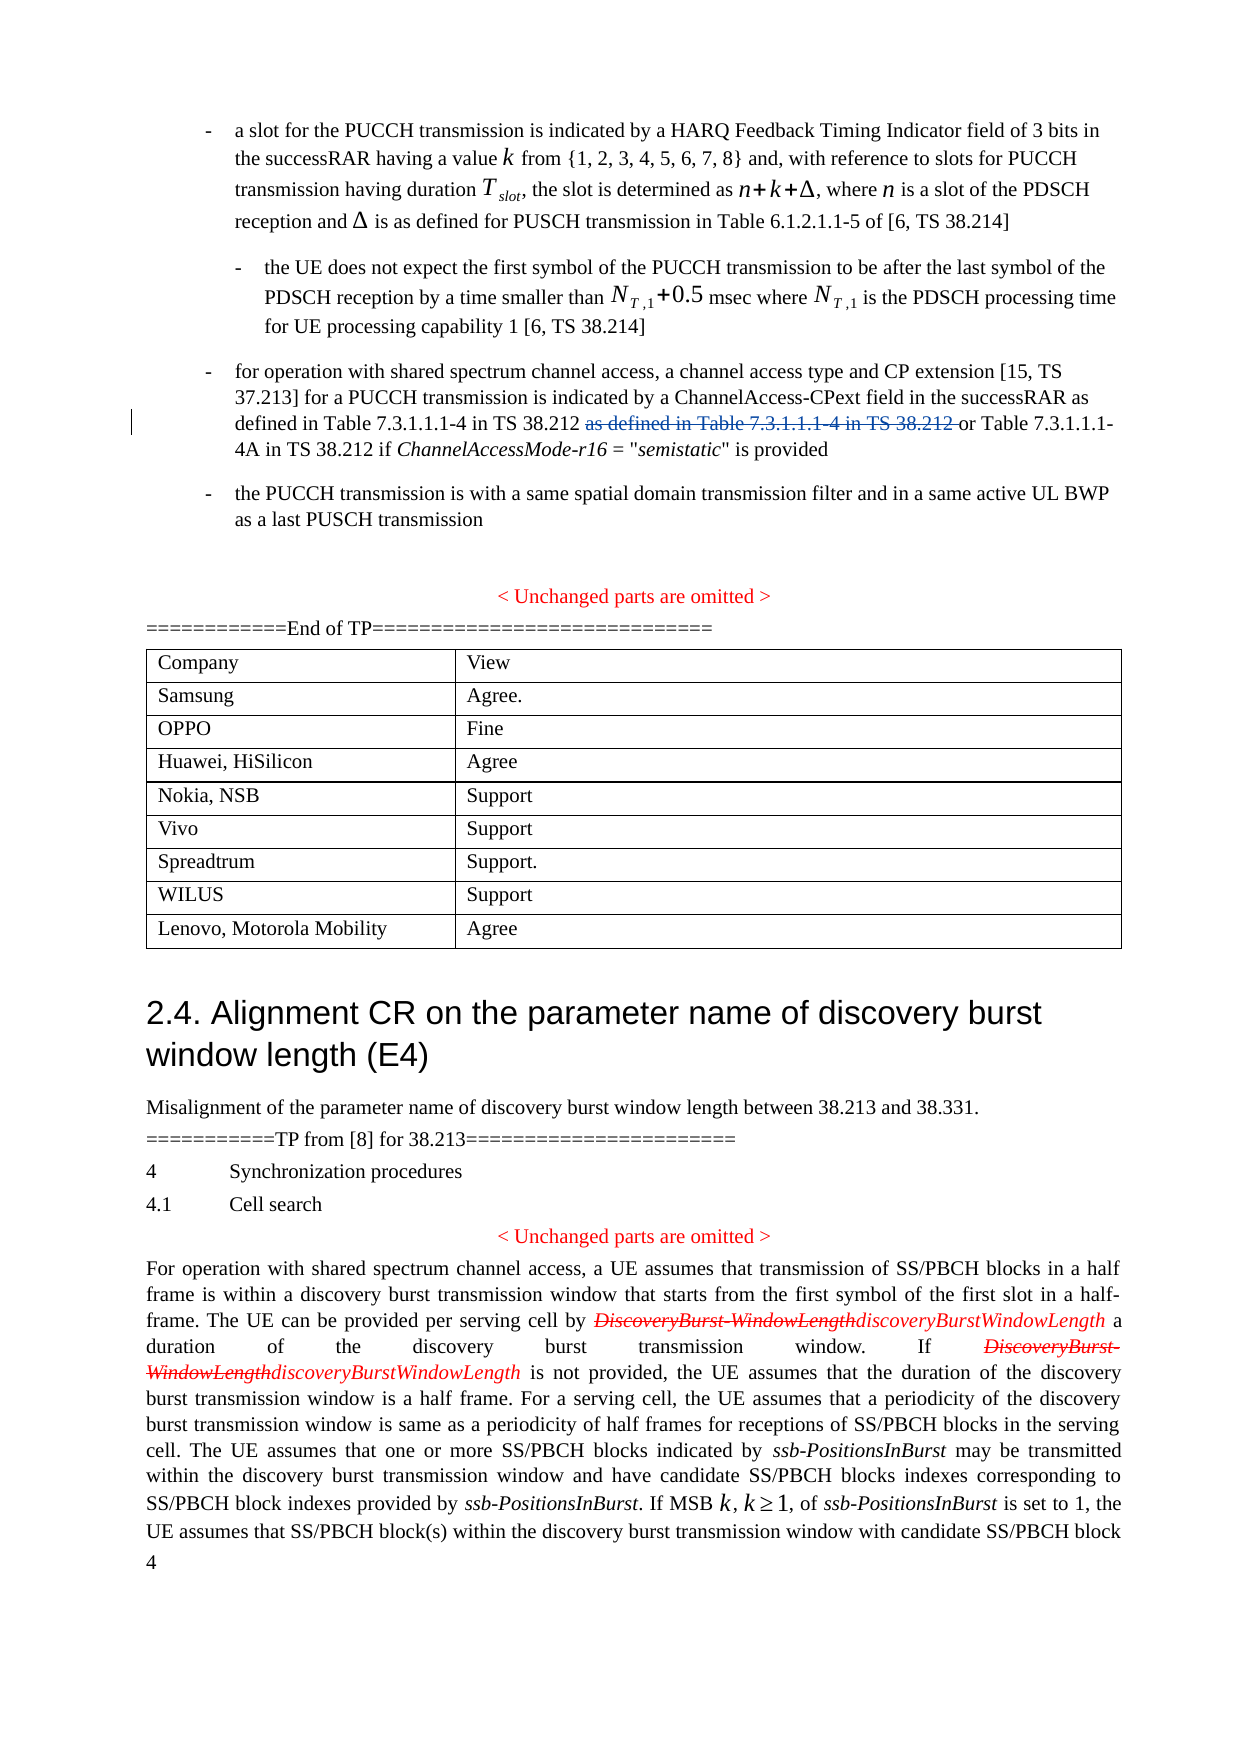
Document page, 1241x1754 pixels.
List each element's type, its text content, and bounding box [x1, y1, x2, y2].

subtitle 2.4. Alignment CR on the parameter name of discovery burst window length (E4) [146, 993, 1122, 1073]
table_cell Lenovo, Motorola Mobility [147, 915, 455, 948]
table_cell Agree [456, 915, 1121, 948]
text - for operation with shared spectrum channel access, a channel access type and CP extension [15, TS 37.213] for a PUCCH transmission is indicated by a ChannelAccess-CPext field in the successRAR as defined in Table 7.3.1.1.1-4 in TS 38.212 or Table 7.3.1.1.1-4A in TS 38.212 if ChannelAccessMode-r16 = "semistatic" is provided [205, 359, 1122, 461]
text 4 Synchronization procedures [146, 1159, 1122, 1183]
table_header View [456, 650, 1121, 682]
table_cell OPPO [147, 716, 455, 748]
text Misalignment of the parameter name of discovery burst window length between 38.213 and 38.331. [146, 1095, 1122, 1119]
table_cell Agree. [456, 683, 1121, 715]
text - the UE does not expect the first symbol of the PUCCH transmission to be after the last symbol of the PDSCH reception by a time smaller than msec where is the PDSCH processing time for UE processing capability 1 [6, TS 38.214] [234, 255, 1122, 338]
text < Unchanged parts are omitted > [146, 1224, 1122, 1248]
text - the PUCCH transmission is with a same spatial domain transmission filter and in a same active UL BWP as a last PUSCH transmission [205, 481, 1122, 531]
table_cell Support [456, 783, 1121, 815]
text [146, 1256, 1122, 1543]
table_cell Huawei, HiSilicon [147, 749, 455, 781]
text < Unchanged parts are omitted > [146, 584, 1122, 608]
table_header Company [147, 650, 455, 682]
table_cell WILUS [147, 882, 455, 914]
table_cell Support. [456, 849, 1121, 881]
table_cell Fine [456, 716, 1121, 748]
table_cell Agree [456, 749, 1121, 781]
text 4.1 Cell search [146, 1192, 1122, 1216]
table_cell Vivo [147, 816, 455, 848]
text - a slot for the PUCCH transmission is indicated by a HARQ Feedback Timing Indicator field of 3 bits in the successRAR having a value from {1, 2, 3, 4, 5, 6, 7, 8} and, with reference to slots for PUCCH transmission having duration , the slot is determined as , where is a slot of the PDSCH reception and is as defined for PUSCH transmission in Table 6.1.2.1.1-5 of [6, TS 38.214] [205, 118, 1122, 234]
text ===========TP from [8] for 38.213======================= [146, 1127, 1122, 1151]
table_cell Samsung [147, 683, 455, 715]
text ============End of TP============================= [146, 616, 1122, 640]
table_cell Support [456, 882, 1121, 914]
table_cell Spreadtrum [147, 849, 455, 881]
table_cell Support [456, 816, 1121, 848]
table_cell Nokia, NSB [147, 783, 455, 815]
